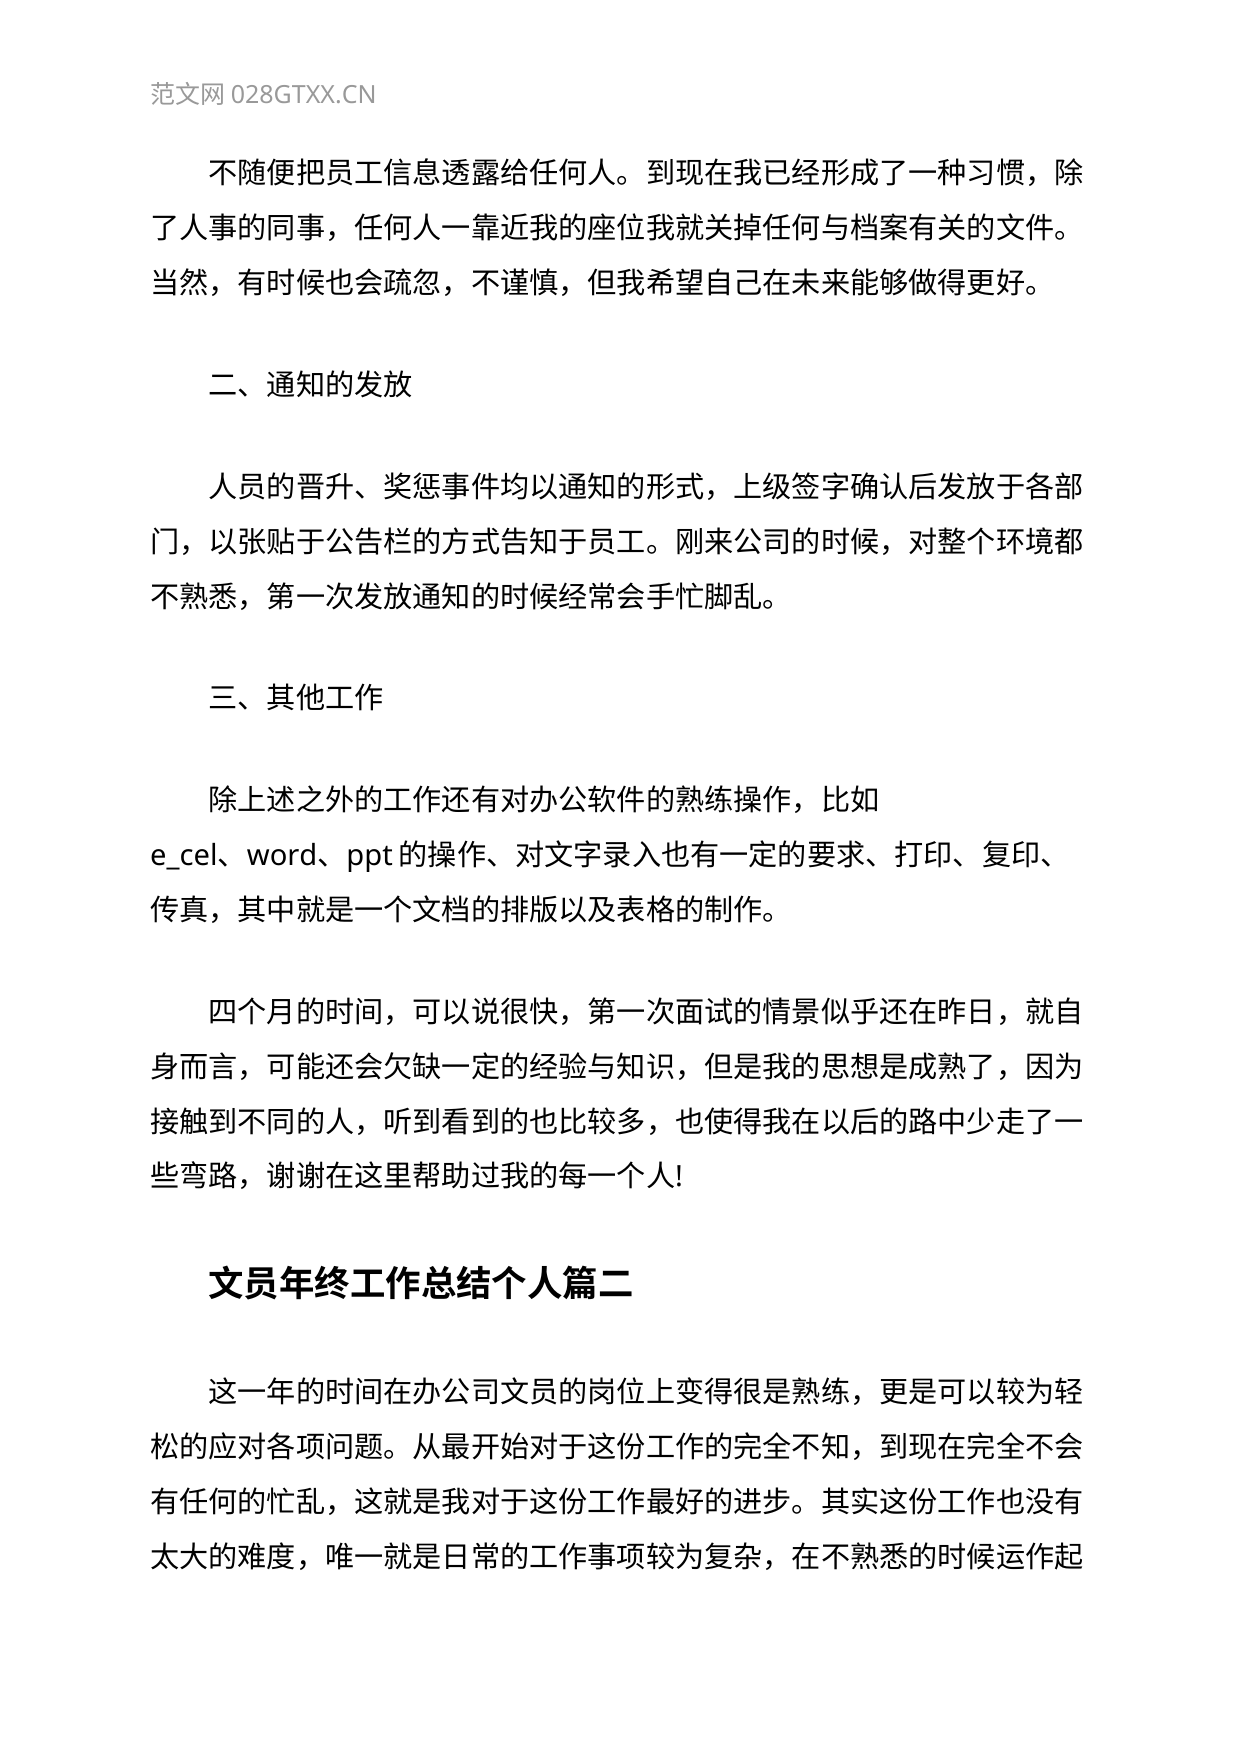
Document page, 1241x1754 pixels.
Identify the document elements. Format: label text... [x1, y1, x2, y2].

text 二、通知的发放 [150, 362, 1090, 404]
text 人员的晋升、奖惩事件均以通知的形式，上级签字确认后发放于各部门，以张贴于公告栏的方式告知于员工。刚来公司的时候，对整个环境都不熟悉，第一次发放通知的时候经常会手忙脚乱。 [150, 463, 1090, 615]
text 四个月的时间，可以说很快，第一次面试的情景似乎还在昨日，就自身而言，可能还会欠缺一定的经验与知识，但是我的思想是成熟了，因为接触到不同的人，听到看到的也比较多，也使得我在以后的路中少走了一些弯路，谢谢在这里帮助过我的每一个人! [150, 988, 1090, 1195]
text 三、其他工作 [150, 675, 1090, 717]
text 文员年终工作总结个人篇二 [150, 1255, 1090, 1306]
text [150, 1368, 1090, 1575]
text 不随便把员工信息透露给任何人。到现在我已经形成了一种习惯，除了人事的同事，任何人一靠近我的座位我就关掉任何与档案有关的文件。当然，有时候也会疏忽，不谨慎，但我希望自己在未来能够做得更好。 [150, 150, 1090, 302]
text 除上述之外的工作还有对办公软件的熟练操作，比如e_cel、word、ppt的操作、对文字录入也有一定的要求、打印、复印、传真，其中就是一个文档的排版以及表格的制作。 [150, 777, 1090, 929]
